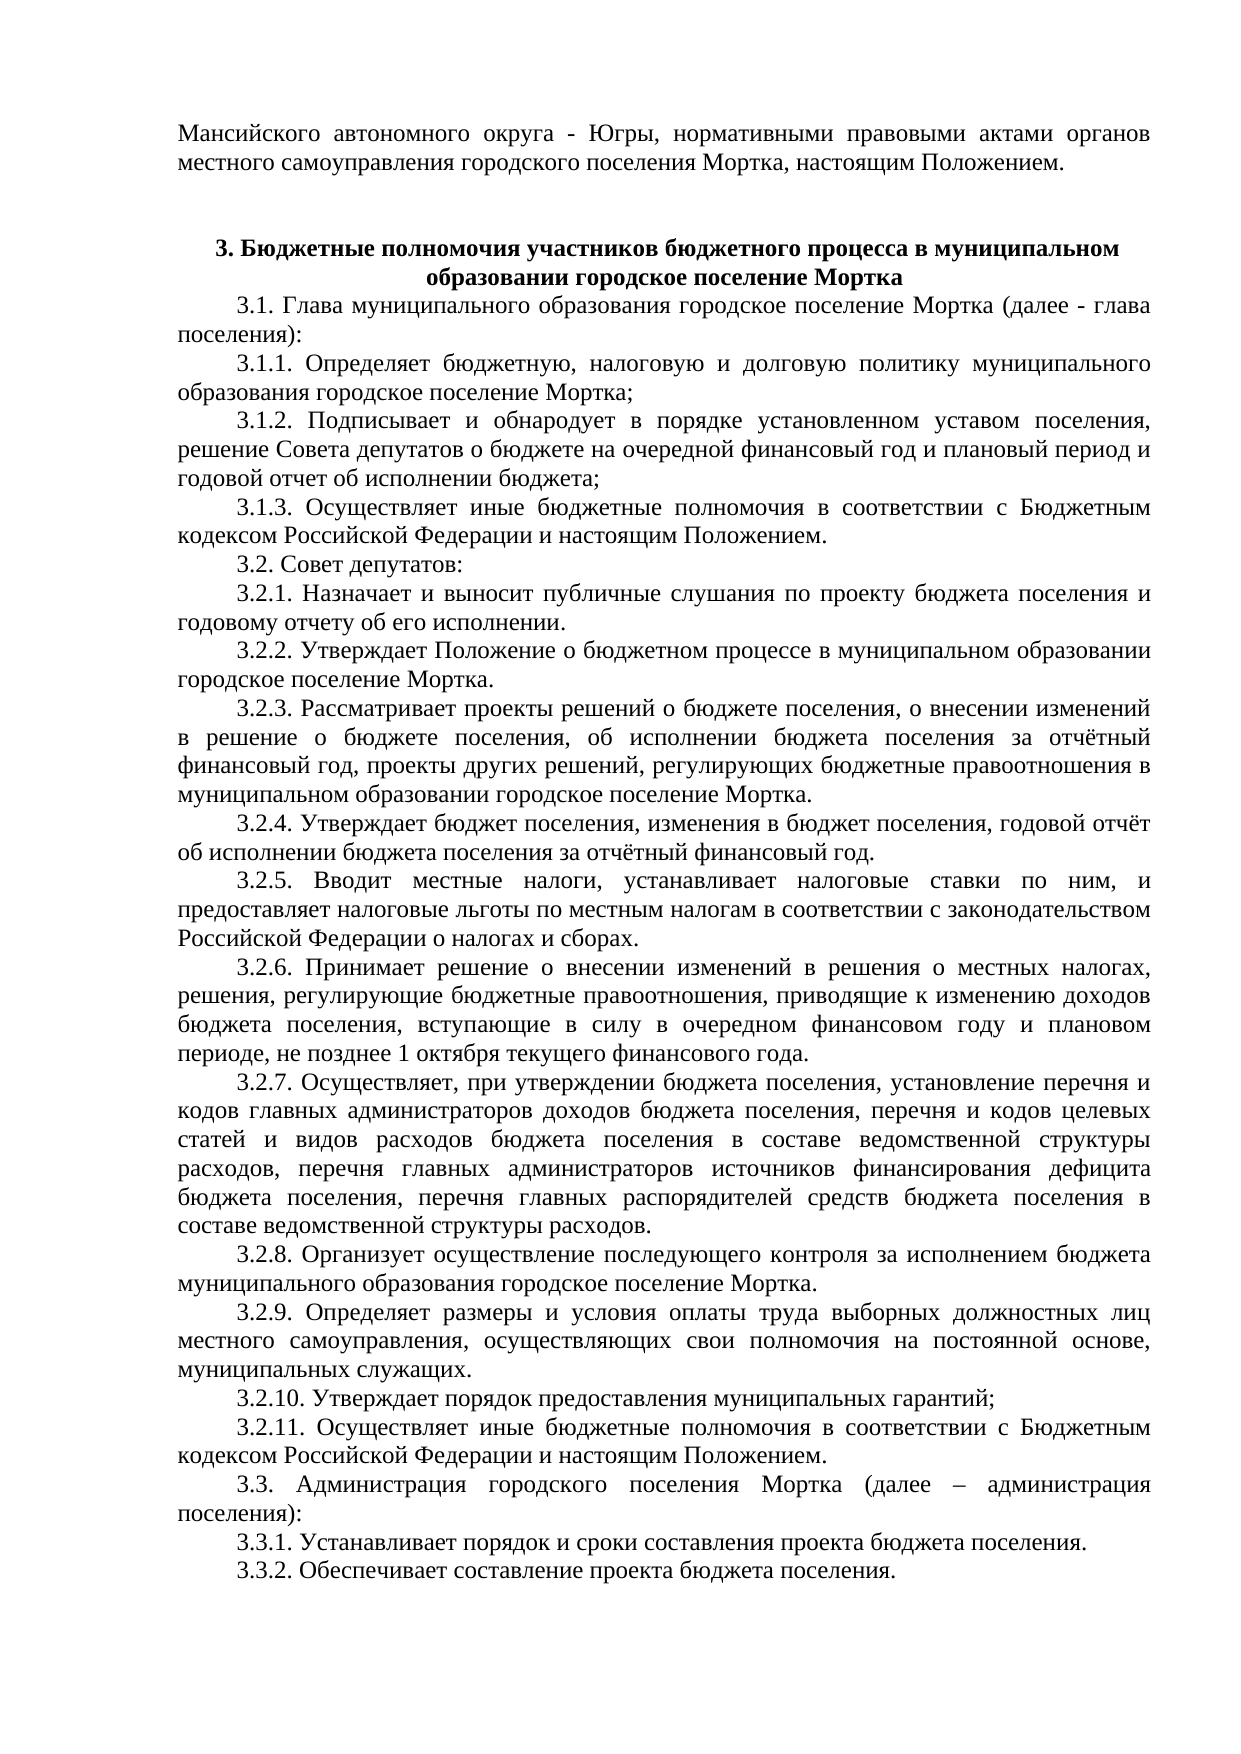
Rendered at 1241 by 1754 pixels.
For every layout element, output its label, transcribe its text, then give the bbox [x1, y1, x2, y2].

text 3.2.4. Утверждает бюджет поселения, изменения в бюджет поселения, годовой отчёт об исполнении бюджета поселения за отчётный финансовый год. [177, 808, 1152, 866]
text 3.3. Администрация городского поселения Мортка (далее – администрация поселения): [177, 1469, 1152, 1527]
text 3.2.6. Принимает решение о внесении изменений в решения о местных налогах, решения, регулирующие бюджетные правоотношения, приводящие к изменению доходов бюджета поселения, вступающие в силу в очередном финансовом году и плановом периоде, не позднее 1 октября текущего финансового года. [177, 952, 1152, 1067]
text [177, 118, 1152, 176]
text 3.1.2. Подписывает и обнародует в порядке установленном уставом поселения, решение Совета депутатов о бюджете на очередной финансовый год и плановый период и годовой отчет об исполнении бюджета; [177, 406, 1152, 492]
text 3.2.1. Назначает и выносит публичные слушания по проекту бюджета поселения и годовому отчету об его исполнении. [177, 578, 1152, 636]
text 3.2.11. Осуществляет иные бюджетные полномочия в соответствии с Бюджетным кодексом Российской Федерации и настоящим Положением. [177, 1412, 1152, 1469]
text 3.2.10. Утверждает порядок предоставления муниципальных гарантий; [177, 1383, 1152, 1412]
text 3.1. Глава муниципального образования городское поселение Мортка (далее - глава поселения): [177, 291, 1152, 348]
text 3.3.1. Устанавливает порядок и сроки составления проекта бюджета поселения. [177, 1527, 1152, 1556]
text 3.2.9. Определяет размеры и условия оплаты труда выборных должностных лиц местного самоуправления, осуществляющих свои полномочия на постоянной основе, муниципальных служащих. [177, 1297, 1152, 1383]
text 3.1.1. Определяет бюджетную, налоговую и долговую политику муниципального образования городское поселение Мортка; [177, 348, 1152, 406]
text 3.1.3. Осуществляет иные бюджетные полномочия в соответствии с Бюджетным кодексом Российской Федерации и настоящим Положением. [177, 492, 1152, 549]
text 3.3.2. Обеспечивает составление проекта бюджета поселения. [177, 1556, 1152, 1584]
text 3. Бюджетные полномочия участников бюджетного процесса в муниципальном образовании городское поселение Мортка [177, 233, 1152, 291]
text 3.2.2. Утверждает Положение о бюджетном процессе в муниципальном образовании городское поселение Мортка. [177, 636, 1152, 693]
text 3.2.8. Организует осуществление последующего контроля за исполнением бюджета муниципального образования городское поселение Мортка. [177, 1239, 1152, 1297]
text 3.2. Совет депутатов: [177, 549, 1152, 578]
text 3.2.3. Рассматривает проекты решений о бюджете поселения, о внесении изменений в решение о бюджете поселения, об исполнении бюджета поселения за отчётный финансовый год, проекты других решений, регулирующих бюджетные правоотношения в муниципальном образовании городское поселение Мортка. [177, 693, 1152, 808]
text 3.2.5. Вводит местные налоги, устанавливает налоговые ставки по ним, и предоставляет налоговые льготы по местным налогам в соответствии с законодательством Российской Федерации о налогах и сборах. [177, 866, 1152, 952]
text 3.2.7. Осуществляет, при утверждении бюджета поселения, установление перечня и кодов главных администраторов доходов бюджета поселения, перечня и кодов целевых статей и видов расходов бюджета поселения в составе ведомственной структуры расходов, перечня главных администраторов источников финансирования дефицита бюджета поселения, перечня главных распорядителей средств бюджета поселения в составе ведомственной структуры расходов. [177, 1067, 1152, 1239]
